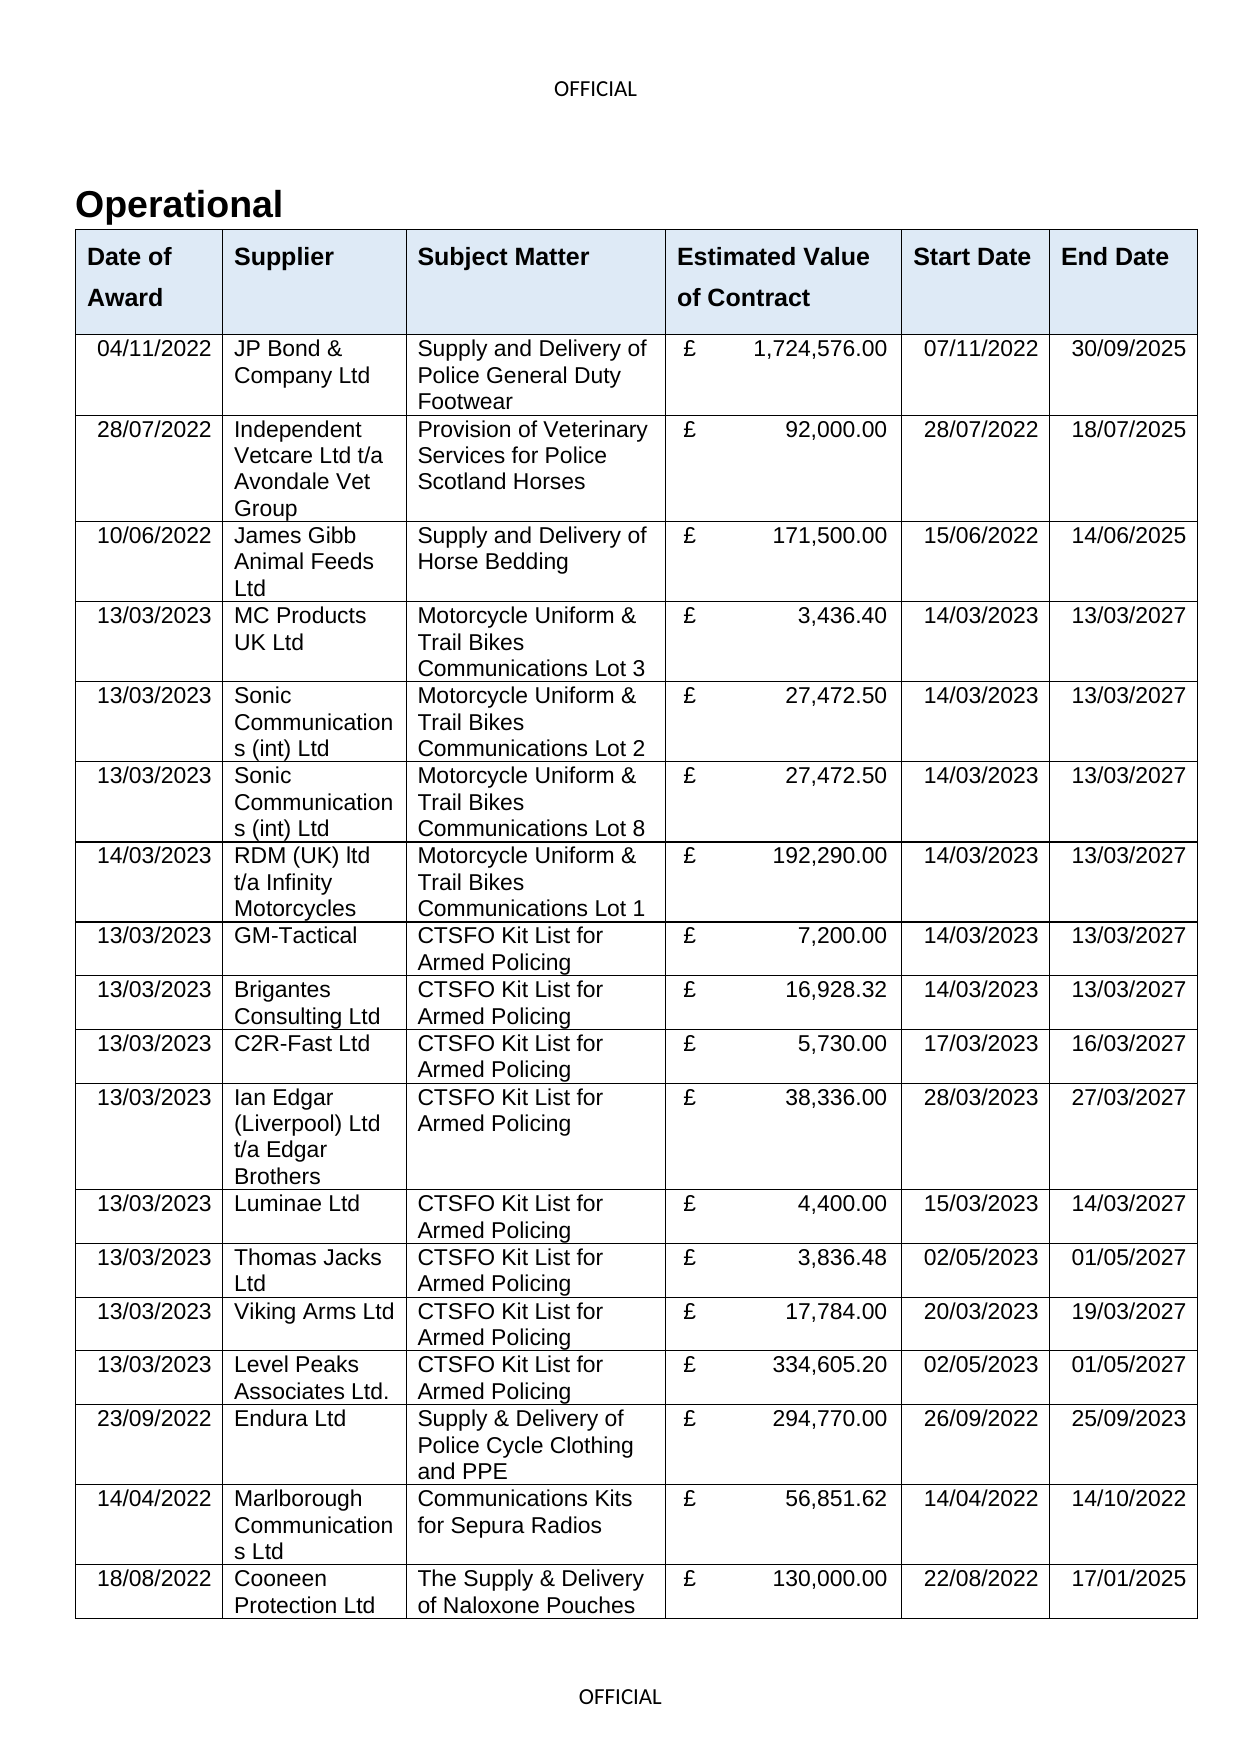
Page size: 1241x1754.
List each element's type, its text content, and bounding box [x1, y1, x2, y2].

table_cell 13/03/2023 [76, 1030, 222, 1083]
table_cell £ 4,400.00 [666, 1190, 901, 1243]
table_cell 13/03/2023 [76, 1351, 222, 1404]
table_cell 07/11/2022 [902, 335, 1049, 414]
table_cell 30/09/2025 [1050, 335, 1197, 414]
table_cell 17/03/2023 [902, 1030, 1049, 1083]
table_cell 18/07/2025 [1050, 416, 1197, 521]
table_cell £ 5,730.00 [666, 1030, 901, 1083]
table_cell 14/10/2022 [1050, 1485, 1197, 1564]
table_cell 20/03/2023 [902, 1298, 1049, 1350]
table_cell 16/03/2027 [1050, 1030, 1197, 1083]
table_cell 01/05/2027 [1050, 1244, 1197, 1297]
table_cell £ 3,436.40 [666, 602, 901, 681]
table_cell C2R-Fast Ltd [223, 1030, 406, 1083]
table_cell Ian Edgar (Liverpool) Ltd t/a Edgar Brothers [223, 1084, 406, 1189]
table_cell £ 27,472.50 [666, 682, 901, 761]
table_cell Provision of Veterinary Services for Police Scotland Horses [407, 416, 665, 521]
table_cell 13/03/2023 [76, 682, 222, 761]
table_cell CTSFO Kit List for Armed Policing [407, 923, 665, 975]
table_cell CTSFO Kit List for Armed Policing [407, 976, 665, 1029]
table_cell Motorcycle Uniform & Trail Bikes Communications Lot 8 [407, 762, 665, 841]
table_header Start Date [902, 230, 1049, 334]
table_cell The Supply & Delivery of Naloxone Pouches [407, 1565, 665, 1618]
subtitle Operational [75, 182, 1044, 225]
table_cell £ 17,784.00 [666, 1298, 901, 1350]
table_cell £ 192,290.00 [666, 843, 901, 921]
table_cell Level Peaks Associates Ltd. [223, 1351, 406, 1404]
table_cell Supply & Delivery of Police Cycle Clothing and PPE [407, 1405, 665, 1484]
table_cell 14/03/2023 [902, 976, 1049, 1029]
table_cell 28/07/2022 [902, 416, 1049, 521]
table_cell 15/03/2023 [902, 1190, 1049, 1243]
table_cell 02/05/2023 [902, 1351, 1049, 1404]
table_cell Motorcycle Uniform & Trail Bikes Communications Lot 3 [407, 602, 665, 681]
table_cell JP Bond & Company Ltd [223, 335, 406, 414]
table_cell CTSFO Kit List for Armed Policing [407, 1030, 665, 1083]
table_cell Sonic Communications (int) Ltd [223, 762, 406, 841]
table_cell 13/03/2027 [1050, 843, 1197, 921]
table_cell £ 334,605.20 [666, 1351, 901, 1404]
table_cell 13/03/2023 [76, 1298, 222, 1350]
table_cell Endura Ltd [223, 1405, 406, 1484]
table_cell Communications Kits for Sepura Radios [407, 1485, 665, 1564]
table_cell 14/04/2022 [76, 1485, 222, 1564]
table_cell 02/05/2023 [902, 1244, 1049, 1297]
table_cell 25/09/2023 [1050, 1405, 1197, 1484]
table_cell 13/03/2027 [1050, 762, 1197, 841]
table_header Estimated Value of Contract [666, 230, 901, 334]
table_cell James Gibb Animal Feeds Ltd [223, 522, 406, 601]
table_cell 14/03/2023 [902, 602, 1049, 681]
table_header Subject Matter [407, 230, 665, 334]
table_cell CTSFO Kit List for Armed Policing [407, 1084, 665, 1189]
table_cell CTSFO Kit List for Armed Policing [407, 1298, 665, 1350]
table_cell £ 38,336.00 [666, 1084, 901, 1189]
table_cell 27/03/2027 [1050, 1084, 1197, 1189]
table_cell 13/03/2023 [76, 1190, 222, 1243]
table_header End Date [1050, 230, 1197, 334]
table_cell £ 16,928.32 [666, 976, 901, 1029]
table_cell RDM (UK) ltd t/a Infinity Motorcycles [223, 843, 406, 921]
table_cell 04/11/2022 [76, 335, 222, 414]
table_cell 15/06/2022 [902, 522, 1049, 601]
table_cell Cooneen Protection Ltd [223, 1565, 406, 1618]
table_cell 22/08/2022 [902, 1565, 1049, 1618]
table_cell 28/07/2022 [76, 416, 222, 521]
table_cell 14/03/2023 [902, 682, 1049, 761]
table_cell Luminae Ltd [223, 1190, 406, 1243]
table_cell Supply and Delivery of Horse Bedding [407, 522, 665, 601]
table_cell £ 171,500.00 [666, 522, 901, 601]
table_cell Marlborough Communications Ltd [223, 1485, 406, 1564]
table_cell 23/09/2022 [76, 1405, 222, 1484]
table_cell Independent Vetcare Ltd t/a Avondale Vet Group [223, 416, 406, 521]
table_cell 17/01/2025 [1050, 1565, 1197, 1618]
table_cell 13/03/2023 [76, 602, 222, 681]
table_cell 13/03/2023 [76, 976, 222, 1029]
table_cell 13/03/2023 [76, 762, 222, 841]
table_cell £ 92,000.00 [666, 416, 901, 521]
table_cell Supply and Delivery of Police General Duty Footwear [407, 335, 665, 414]
table_cell CTSFO Kit List for Armed Policing [407, 1190, 665, 1243]
table_cell £ 7,200.00 [666, 923, 901, 975]
table_cell 14/03/2023 [902, 762, 1049, 841]
table_cell 13/03/2023 [76, 1084, 222, 1189]
table_cell 14/04/2022 [902, 1485, 1049, 1564]
table_cell 13/03/2027 [1050, 923, 1197, 975]
table_cell 18/08/2022 [76, 1565, 222, 1618]
table_cell 14/03/2023 [902, 843, 1049, 921]
table_cell Viking Arms Ltd [223, 1298, 406, 1350]
table_cell £ 56,851.62 [666, 1485, 901, 1564]
table_cell MC Products UK Ltd [223, 602, 406, 681]
table_cell £ 1,724,576.00 [666, 335, 901, 414]
table_cell 14/03/2027 [1050, 1190, 1197, 1243]
table_cell CTSFO Kit List for Armed Policing [407, 1244, 665, 1297]
table_cell CTSFO Kit List for Armed Policing [407, 1351, 665, 1404]
table_cell £ 3,836.48 [666, 1244, 901, 1297]
table_cell Brigantes Consulting Ltd [223, 976, 406, 1029]
table_cell 13/03/2027 [1050, 602, 1197, 681]
table_cell 14/03/2023 [76, 843, 222, 921]
table_cell £ 27,472.50 [666, 762, 901, 841]
table_cell 14/06/2025 [1050, 522, 1197, 601]
table_cell GM-Tactical [223, 923, 406, 975]
table_cell 13/03/2027 [1050, 976, 1197, 1029]
table_header Date of Award [76, 230, 222, 334]
table_header Supplier [223, 230, 406, 334]
table_cell £ 294,770.00 [666, 1405, 901, 1484]
table_cell 01/05/2027 [1050, 1351, 1197, 1404]
table_cell 19/03/2027 [1050, 1298, 1197, 1350]
table_cell Thomas Jacks Ltd [223, 1244, 406, 1297]
table_cell 14/03/2023 [902, 923, 1049, 975]
table_cell 13/03/2027 [1050, 682, 1197, 761]
table_cell 13/03/2023 [76, 923, 222, 975]
table_cell Motorcycle Uniform & Trail Bikes Communications Lot 2 [407, 682, 665, 761]
table_cell 26/09/2022 [902, 1405, 1049, 1484]
table_cell £ 130,000.00 [666, 1565, 901, 1618]
table_cell 28/03/2023 [902, 1084, 1049, 1189]
table_cell Motorcycle Uniform & Trail Bikes Communications Lot 1 [407, 843, 665, 921]
table_cell 13/03/2023 [76, 1244, 222, 1297]
table_cell 10/06/2022 [76, 522, 222, 601]
table_cell Sonic Communications (int) Ltd [223, 682, 406, 761]
